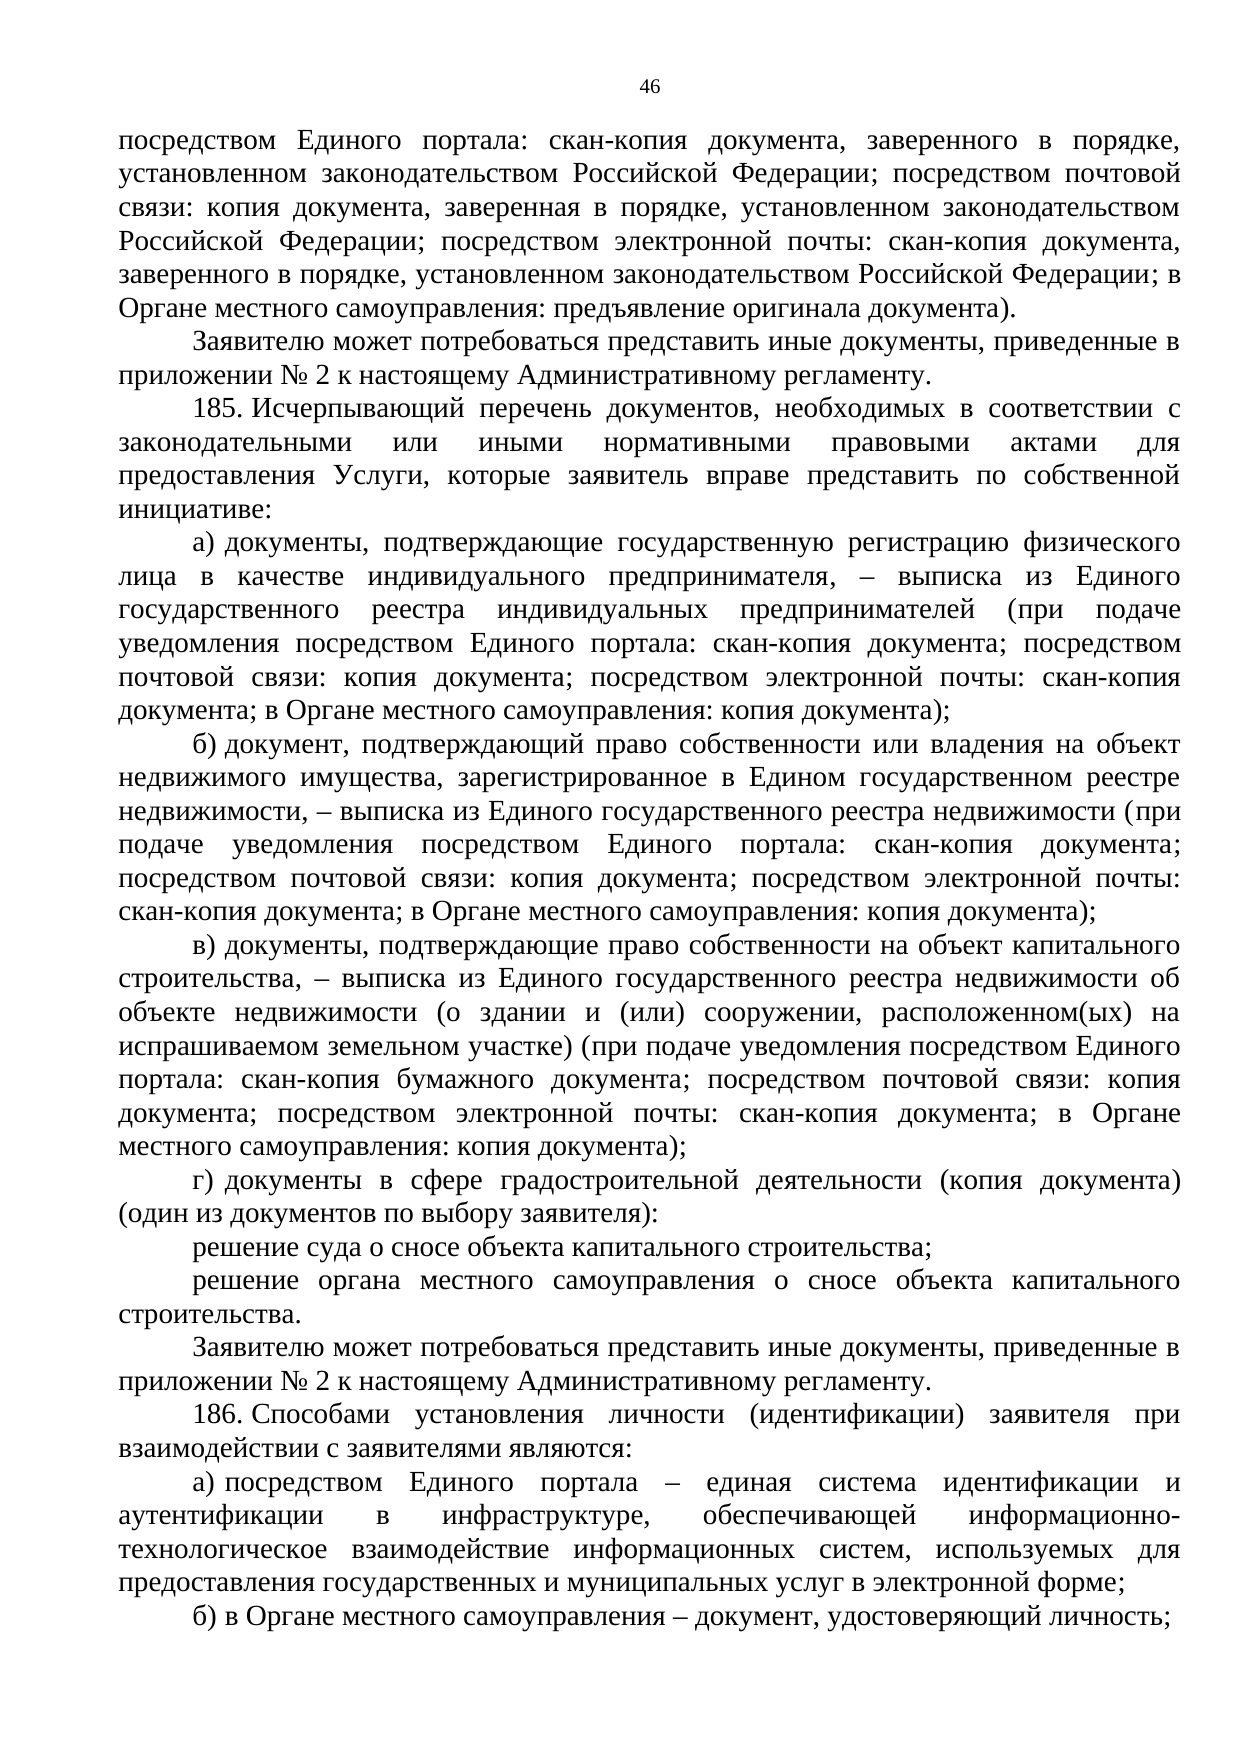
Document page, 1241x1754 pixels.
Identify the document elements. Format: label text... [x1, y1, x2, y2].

list документы, подтверждающие государственную регистрацию физического лица в качестве индивидуального предпринимателя, – выписка из Единого государственного реестра индивидуальных предпринимателей (при подаче уведомления посредством Единого портала: скан-копия документа; посредством почтовой связи: копия документа; посредством электронной почты: скан-копия документа; в Органе местного самоуправления: копия документа); [118, 524, 1181, 726]
text решение органа местного самоуправления о сносе объекта капитального строительства. [118, 1262, 1181, 1329]
text Заявителю может потребоваться представить иные документы, приведенные в приложении № 2 к настоящему Административному регламенту. [118, 323, 1181, 390]
list посредством Единого портала – единая система идентификации и аутентификации в инфраструктуре, обеспечивающей информационно-технологическое взаимодействие информационных систем, используемых для предоставления государственных и муниципальных услуг в электронной форме; [118, 1464, 1181, 1598]
list Исчерпывающий перечень документов, необходимых в соответствии с законодательными или иными нормативными правовыми актами для предоставления Услуги, которые заявитель вправе представить по собственной инициативе: [118, 390, 1181, 524]
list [118, 122, 1181, 323]
list документы в сфере градостроительной деятельности (копия документа) (один из документов по выбору заявителя): [118, 1162, 1181, 1229]
list документы, подтверждающие право собственности на объект капитального строительства, – выписка из Единого государственного реестра недвижимости об объекте недвижимости (о здании и (или) сооружении, расположенном(ых) на испрашиваемом земельном участке) (при подаче уведомления посредством Единого портала: скан-копия бумажного документа; посредством почтовой связи: копия документа; посредством электронной почты: скан-копия документа; в Органе местного самоуправления: копия документа); [118, 927, 1181, 1162]
list Способами установления личности (идентификации) заявителя при взаимодействии с заявителями являются: [118, 1397, 1181, 1464]
text Заявителю может потребоваться представить иные документы, приведенные в приложении № 2 к настоящему Административному регламенту. [118, 1329, 1181, 1397]
list документ, подтверждающий право собственности или владения на объект недвижимого имущества, зарегистрированное в Едином государственном реестре недвижимости, – выписка из Единого государственного реестра недвижимости (при подаче уведомления посредством Единого портала: скан-копия документа; посредством почтовой связи: копия документа; посредством электронной почты: скан-копия документа; в Органе местного самоуправления: копия документа); [118, 726, 1181, 927]
list в Органе местного самоуправления – документ, удостоверяющий личность; [118, 1598, 1181, 1631]
text решение суда о сносе объекта капитального строительства; [118, 1229, 1181, 1262]
